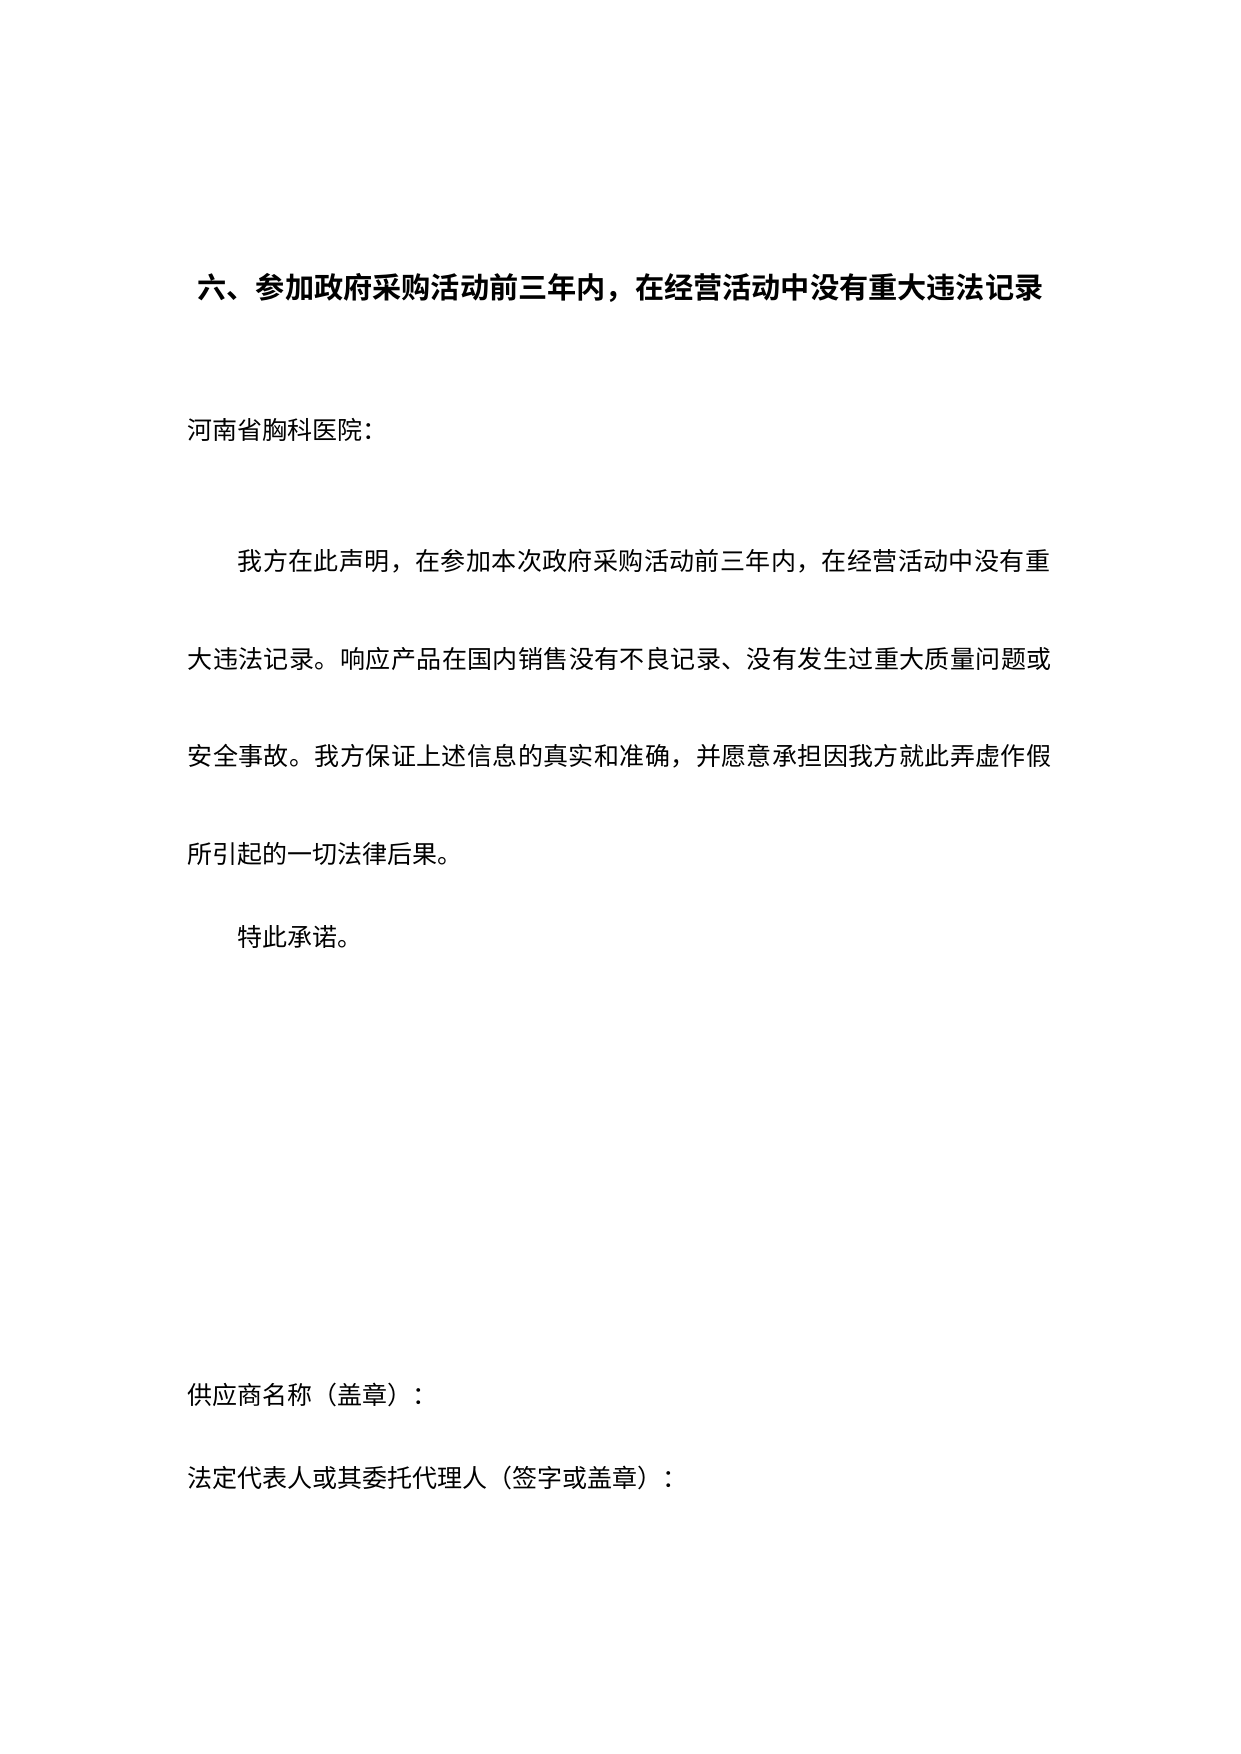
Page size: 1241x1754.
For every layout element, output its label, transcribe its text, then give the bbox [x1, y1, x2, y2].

text 法定代表人或其委托代理人（签字或盖章）： [187, 1444, 1053, 1509]
text 我方在此声明，在参加本次政府采购活动前三年内，在经营活动中没有重大违法记录。响应产品在国内销售没有不良记录、没有发生过重大质量问题或安全事故。我方保证上述信息的真实和准确，并愿意承担因我方就此弄虚作假所引起的一切法律后果。 [187, 527, 1053, 885]
text 供应商名称（盖章）： [187, 1361, 1053, 1426]
text 河南省胸科医院： [187, 396, 1053, 461]
subtitle 六、参加政府采购活动前三年内，在经营活动中没有重大违法记录 [187, 253, 1053, 318]
text 特此承诺。 [187, 903, 1053, 968]
